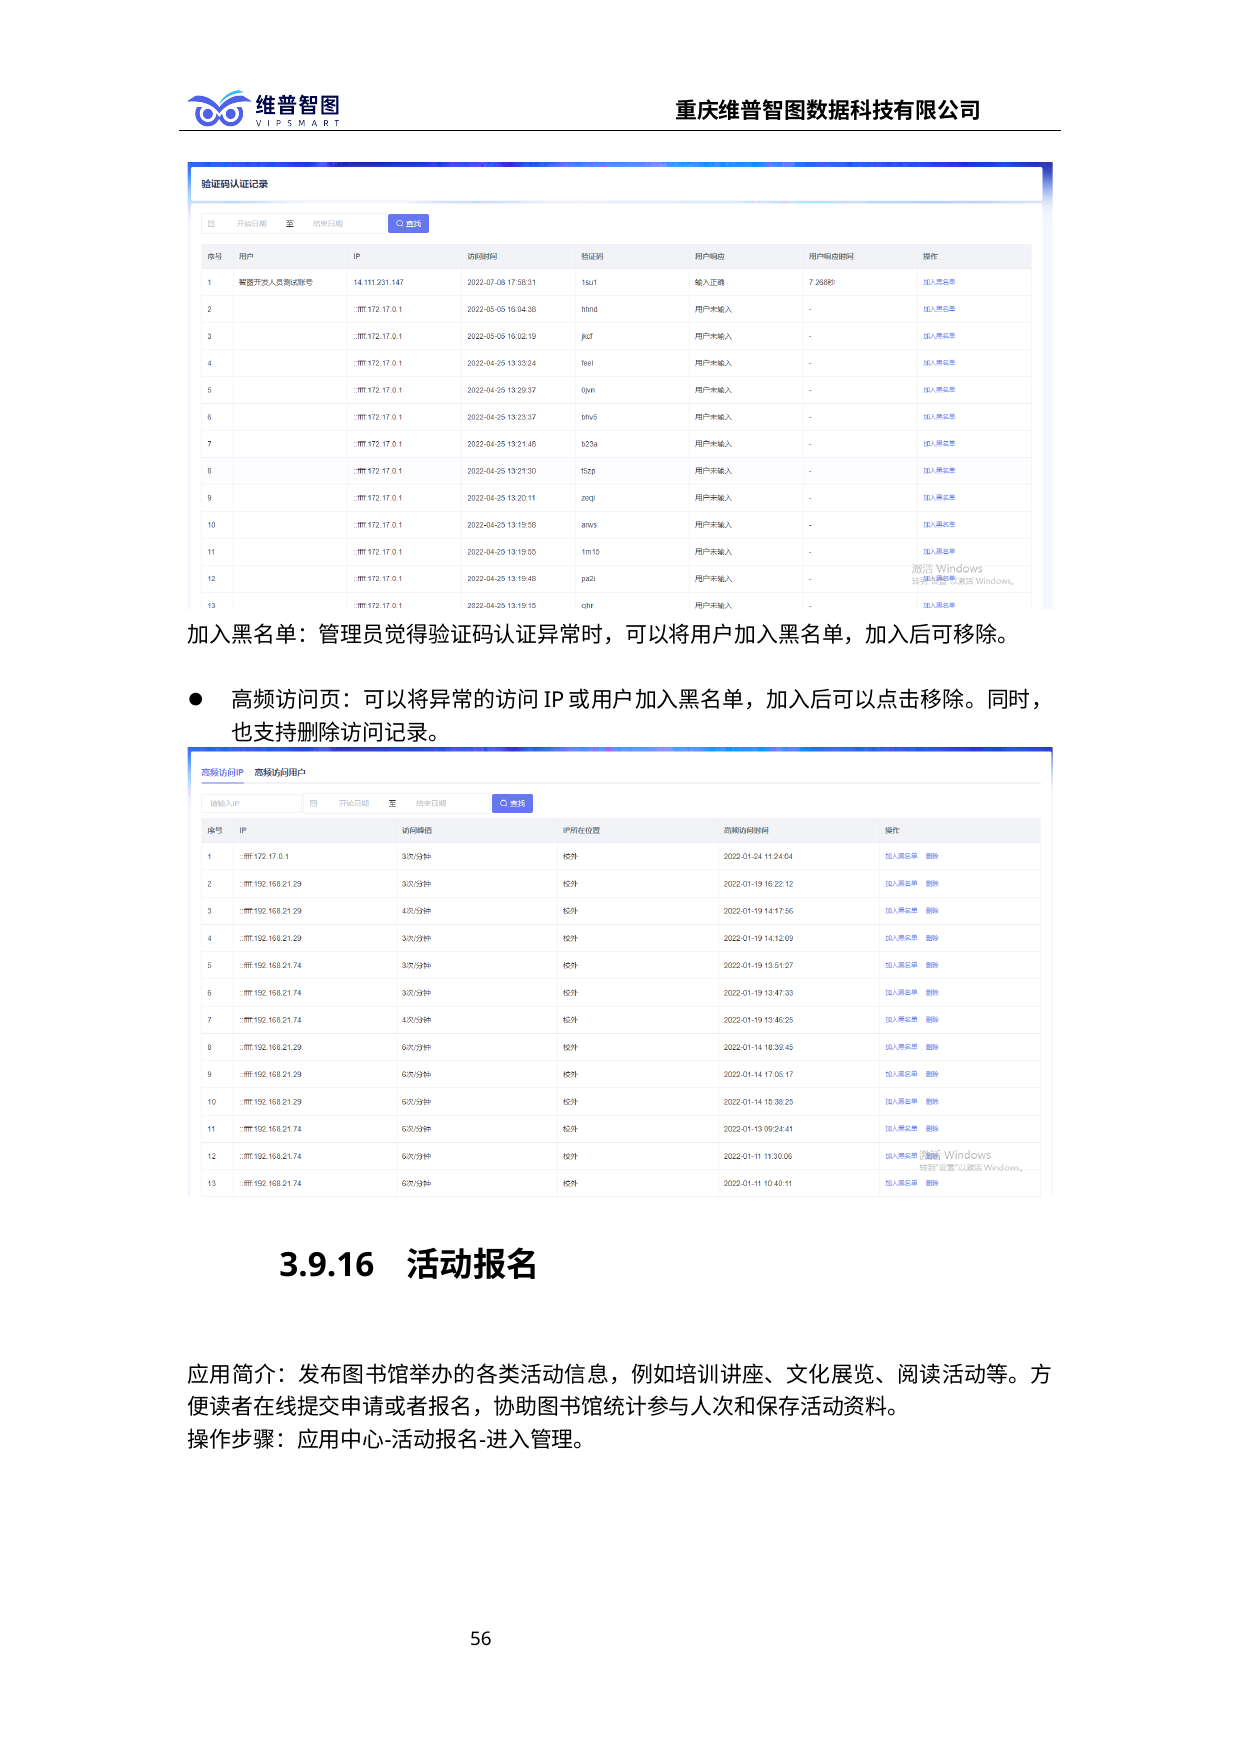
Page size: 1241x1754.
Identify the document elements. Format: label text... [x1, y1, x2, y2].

text 操作步骤：应用中心-活动报名-进入管理。 [187, 1421, 1053, 1454]
picture [187, 162, 1053, 609]
picture [187, 747, 1053, 1197]
subtitle 活动报名 [187, 1229, 1053, 1294]
text 应用简介：发布图书馆举办的各类活动信息，例如培训讲座、文化展览、阅读活动等。方便读者在线提交申请或者报名，协助图书馆统计参与人次和保存活动资料。 [187, 1356, 1053, 1421]
picture [187, 90, 345, 129]
text 加入黑名单：管理员觉得验证码认证异常时，可以将用户加入黑名单，加入后可移除。 [187, 617, 1053, 649]
list 高频访问页：可以将异常的访问IP或用户加入黑名单，加入后可以点击移除。同时，也支持删除访问记录。 [187, 682, 1053, 747]
